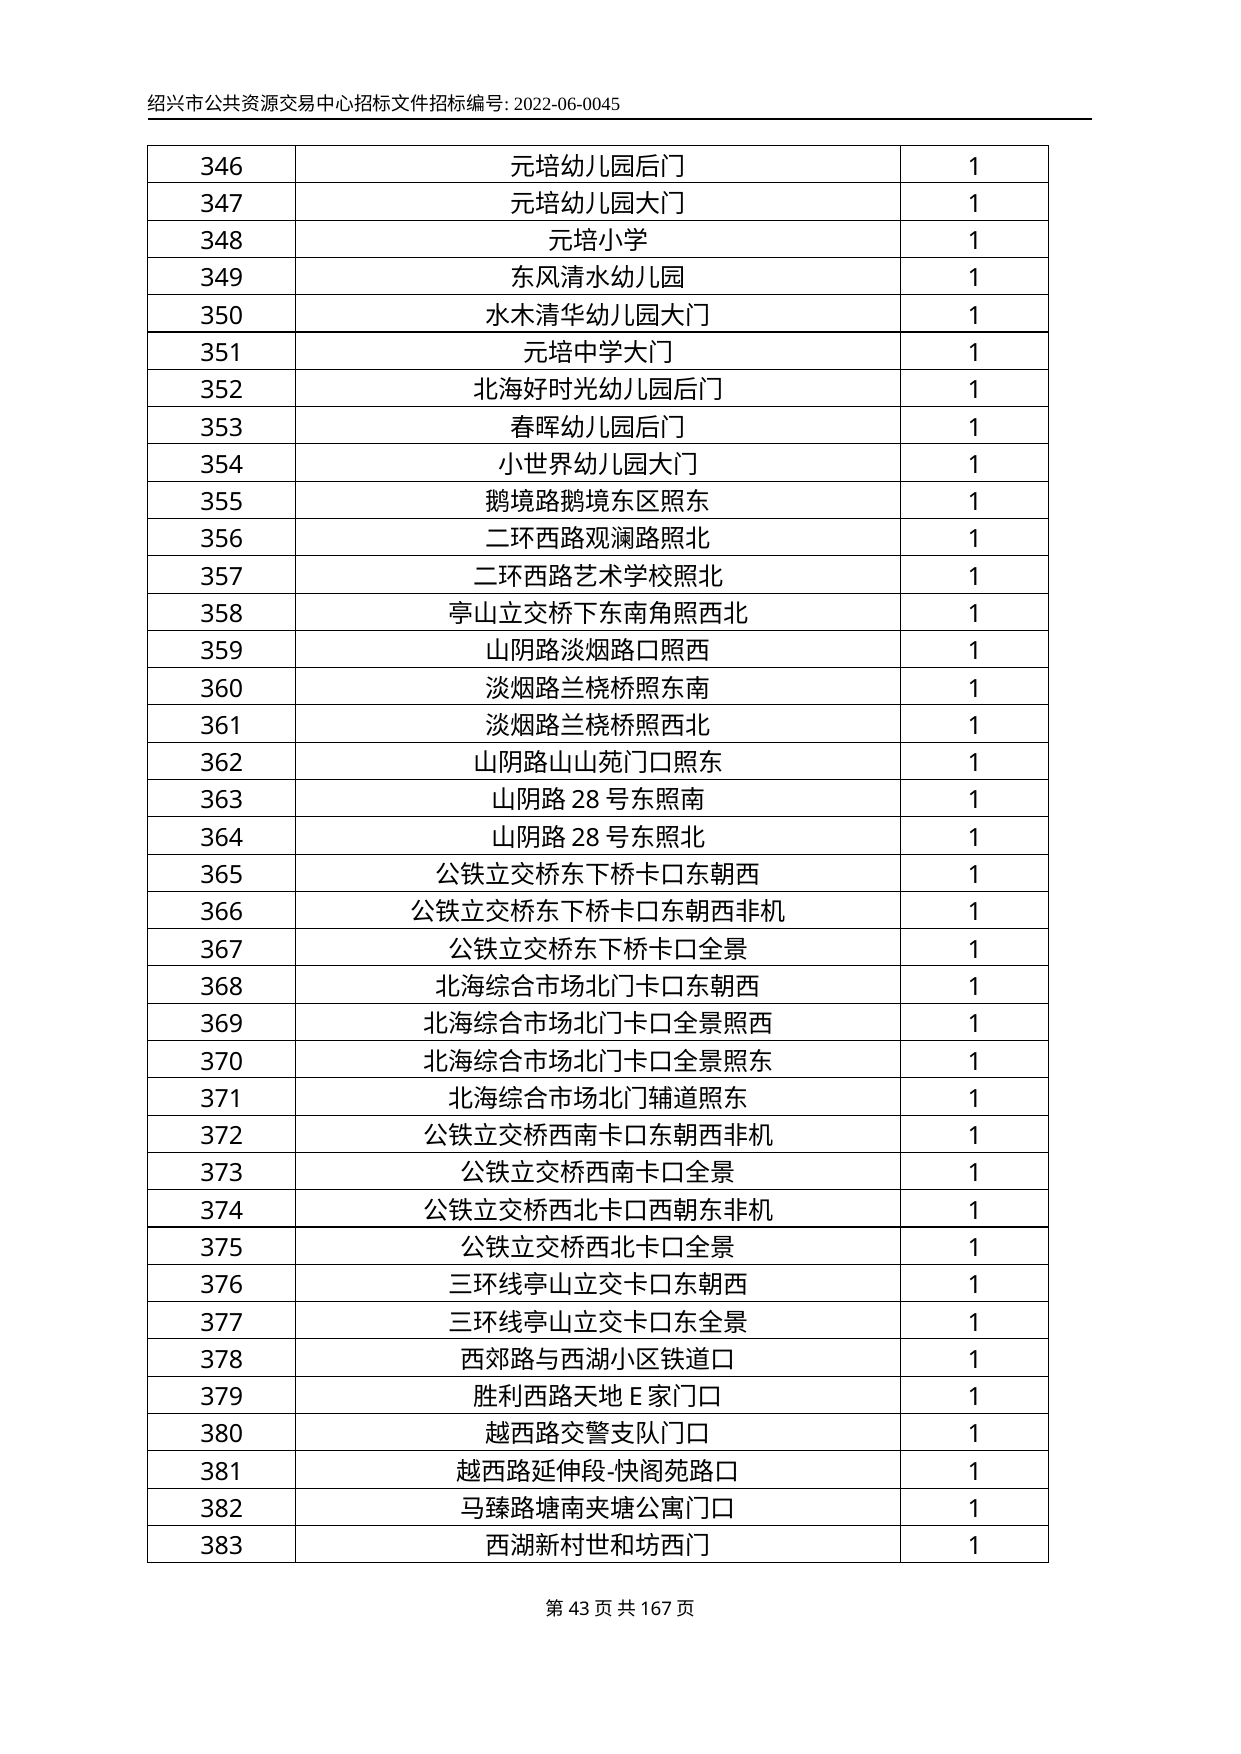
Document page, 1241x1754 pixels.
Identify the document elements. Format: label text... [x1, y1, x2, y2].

table_cell 359 [148, 631, 295, 667]
table_cell 公铁立交桥西南卡口东朝西非机 [296, 1116, 900, 1152]
table_cell 364 [148, 817, 295, 853]
table_cell 349 [148, 258, 295, 294]
table_cell 越西路交警支队门口 [296, 1414, 900, 1450]
table_cell 347 [148, 183, 295, 219]
table_cell 北海综合市场北门卡口东朝西 [296, 966, 900, 1003]
table_cell 361 [148, 705, 295, 742]
table_cell 1 [901, 780, 1048, 816]
table_cell 366 [148, 892, 295, 928]
table_cell 374 [148, 1190, 295, 1226]
table_cell 1 [901, 594, 1048, 630]
table_cell 1 [901, 1339, 1048, 1376]
table_cell 1 [901, 556, 1048, 592]
table_cell 348 [148, 221, 295, 257]
table_cell 1 [901, 258, 1048, 294]
table_cell 1 [901, 519, 1048, 555]
table_cell 1 [901, 333, 1048, 369]
table_cell 公铁立交桥西南卡口全景 [296, 1153, 900, 1189]
table_cell 356 [148, 519, 295, 555]
table_cell 东风清水幼儿园 [296, 258, 900, 294]
table_cell 1 [901, 221, 1048, 257]
table_cell 1 [901, 705, 1048, 742]
table_cell 山阴路山山苑门口照东 [296, 743, 900, 779]
table_cell 元培小学 [296, 221, 900, 257]
table_cell 362 [148, 743, 295, 779]
table_cell 1 [901, 295, 1048, 331]
table_cell 351 [148, 333, 295, 369]
table_cell 1 [901, 817, 1048, 853]
table_cell 三环线亭山立交卡口东朝西 [296, 1265, 900, 1301]
table_cell 372 [148, 1116, 295, 1152]
table_cell 1 [901, 855, 1048, 891]
table_cell 1 [901, 1041, 1048, 1077]
table_cell 355 [148, 482, 295, 518]
table_cell 山阴路淡烟路口照西 [296, 631, 900, 667]
table_cell 380 [148, 1414, 295, 1450]
table_cell 1 [901, 1526, 1048, 1562]
table_cell 377 [148, 1302, 295, 1338]
table_cell 376 [148, 1265, 295, 1301]
table_cell 354 [148, 444, 295, 481]
table_cell 350 [148, 295, 295, 331]
table_cell 1 [901, 183, 1048, 219]
table_cell 越西路延伸段-快阁苑路口 [296, 1451, 900, 1487]
table_cell 元培幼儿园后门 [296, 146, 900, 182]
table_cell 北海好时光幼儿园后门 [296, 370, 900, 406]
table_cell 1 [901, 668, 1048, 704]
table_cell 公铁立交桥东下桥卡口东朝西 [296, 855, 900, 891]
table_cell 1 [901, 1078, 1048, 1114]
table_cell 375 [148, 1228, 295, 1264]
table_cell 1 [901, 631, 1048, 667]
table_cell 358 [148, 594, 295, 630]
table_cell 382 [148, 1489, 295, 1525]
table_cell 357 [148, 556, 295, 592]
table_cell 北海综合市场北门卡口全景照西 [296, 1004, 900, 1040]
table_cell 1 [901, 1414, 1048, 1450]
table_cell 1 [901, 929, 1048, 965]
table_cell 1 [901, 482, 1048, 518]
table_cell 马臻路塘南夹塘公寓门口 [296, 1489, 900, 1525]
table_cell 公铁立交桥西北卡口西朝东非机 [296, 1190, 900, 1226]
table_cell 369 [148, 1004, 295, 1040]
table_cell 公铁立交桥西北卡口全景 [296, 1228, 900, 1264]
table_cell 379 [148, 1377, 295, 1413]
table_cell 363 [148, 780, 295, 816]
table_cell 1 [901, 1004, 1048, 1040]
table_cell 1 [901, 1228, 1048, 1264]
table_cell 1 [901, 1377, 1048, 1413]
table_cell 淡烟路兰桡桥照东南 [296, 668, 900, 704]
table_cell 淡烟路兰桡桥照西北 [296, 705, 900, 742]
table_cell 西湖新村世和坊西门 [296, 1526, 900, 1562]
table_cell 鹅境路鹅境东区照东 [296, 482, 900, 518]
table_cell 水木清华幼儿园大门 [296, 295, 900, 331]
table_cell 1 [901, 966, 1048, 1003]
table_cell 1 [901, 407, 1048, 443]
table_cell 1 [901, 1265, 1048, 1301]
table_cell 1 [901, 444, 1048, 481]
table_cell 1 [901, 1451, 1048, 1487]
table_cell 352 [148, 370, 295, 406]
table_cell 1 [901, 146, 1048, 182]
table_cell 365 [148, 855, 295, 891]
table_cell 360 [148, 668, 295, 704]
table_cell 春晖幼儿园后门 [296, 407, 900, 443]
table_cell 北海综合市场北门辅道照东 [296, 1078, 900, 1114]
table_cell 370 [148, 1041, 295, 1077]
table_cell 1 [901, 1190, 1048, 1226]
table_cell 亭山立交桥下东南角照西北 [296, 594, 900, 630]
table_cell 胜利西路天地E家门口 [296, 1377, 900, 1413]
table_cell 346 [148, 146, 295, 182]
table_cell 1 [901, 370, 1048, 406]
table_cell 公铁立交桥东下桥卡口全景 [296, 929, 900, 965]
table_cell 二环西路艺术学校照北 [296, 556, 900, 592]
table_cell 381 [148, 1451, 295, 1487]
table_cell 1 [901, 1302, 1048, 1338]
table_cell 1 [901, 1489, 1048, 1525]
table_cell 1 [901, 743, 1048, 779]
table_cell 1 [901, 892, 1048, 928]
table_cell 367 [148, 929, 295, 965]
table_cell 1 [901, 1116, 1048, 1152]
table_cell 368 [148, 966, 295, 1003]
table_cell 小世界幼儿园大门 [296, 444, 900, 481]
table_cell 元培幼儿园大门 [296, 183, 900, 219]
table_cell 371 [148, 1078, 295, 1114]
table_cell 二环西路观澜路照北 [296, 519, 900, 555]
table_cell 山阴路28号东照南 [296, 780, 900, 816]
table_cell 1 [901, 1153, 1048, 1189]
table_cell 公铁立交桥东下桥卡口东朝西非机 [296, 892, 900, 928]
table_cell 北海综合市场北门卡口全景照东 [296, 1041, 900, 1077]
table_cell 353 [148, 407, 295, 443]
table_cell 元培中学大门 [296, 333, 900, 369]
table_cell 373 [148, 1153, 295, 1189]
table_cell 山阴路28号东照北 [296, 817, 900, 853]
table_cell 西郊路与西湖小区铁道口 [296, 1339, 900, 1376]
table_cell 三环线亭山立交卡口东全景 [296, 1302, 900, 1338]
table_cell 383 [148, 1526, 295, 1562]
table_cell 378 [148, 1339, 295, 1376]
